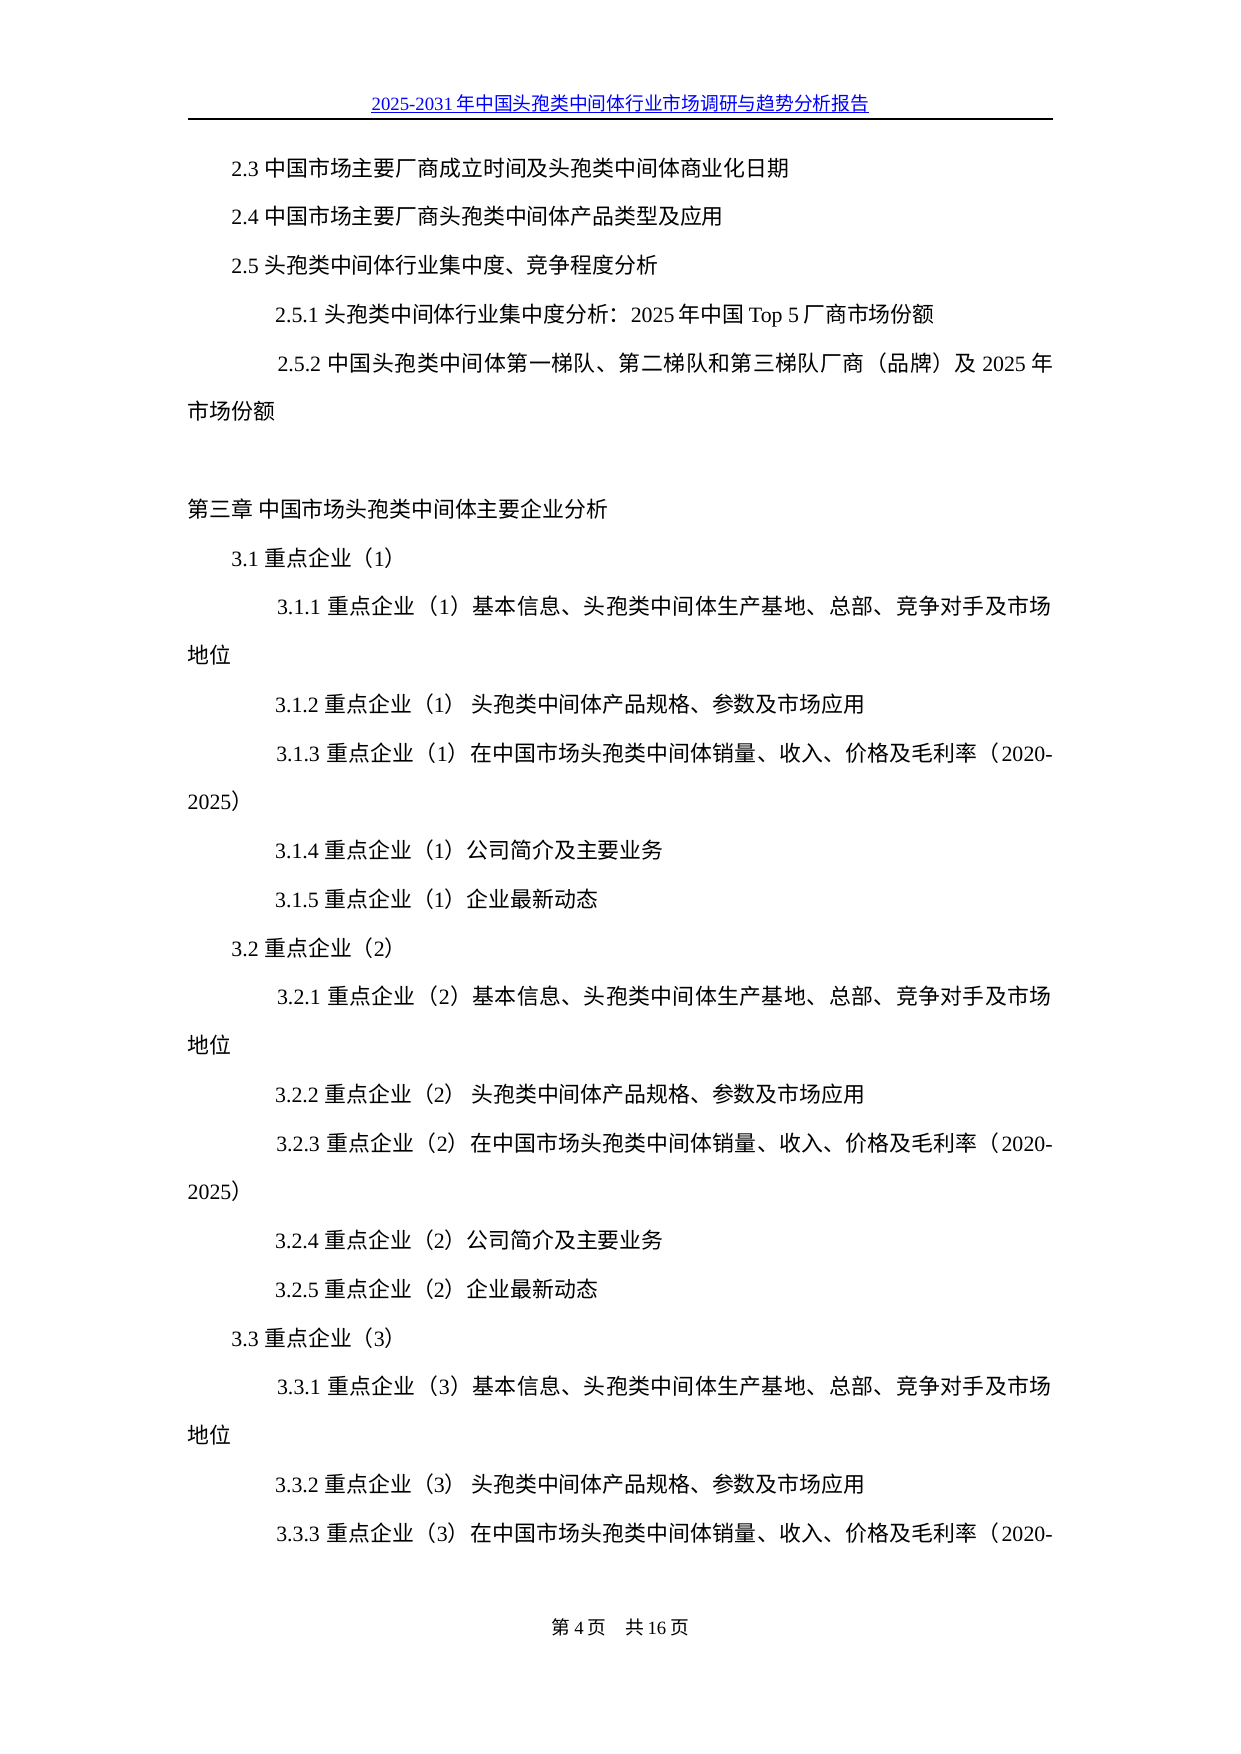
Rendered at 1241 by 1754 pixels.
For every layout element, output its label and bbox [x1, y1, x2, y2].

text [187, 150, 1053, 1548]
